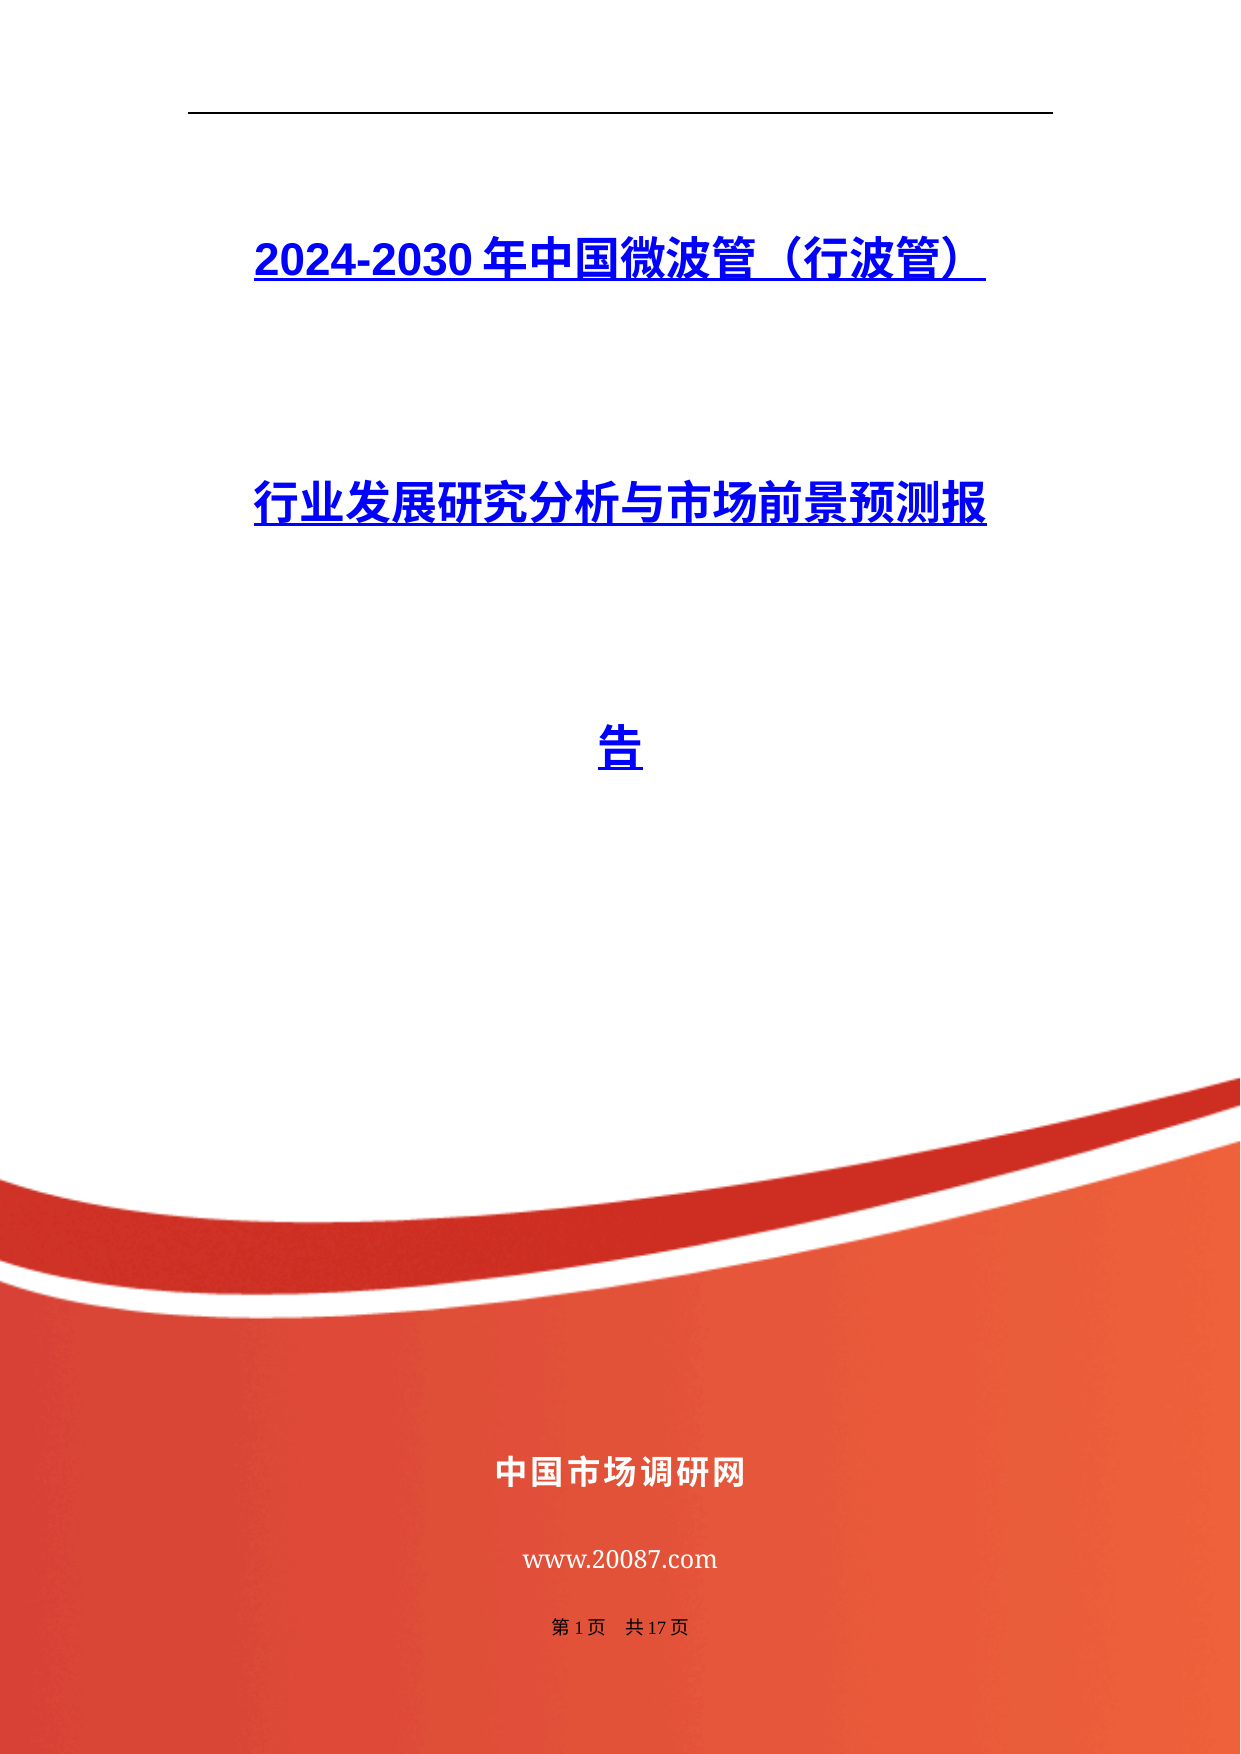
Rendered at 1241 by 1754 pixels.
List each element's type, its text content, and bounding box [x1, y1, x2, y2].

picture [0, 1006, 1241, 1754]
text www.20087.com [187, 1526, 1053, 1591]
subtitle 中国市场调研网 [187, 1437, 1053, 1502]
table_header 2024-2030年中国微波管（行波管）行业发展研究分析与市场前景预测报告 [188, 207, 1053, 871]
